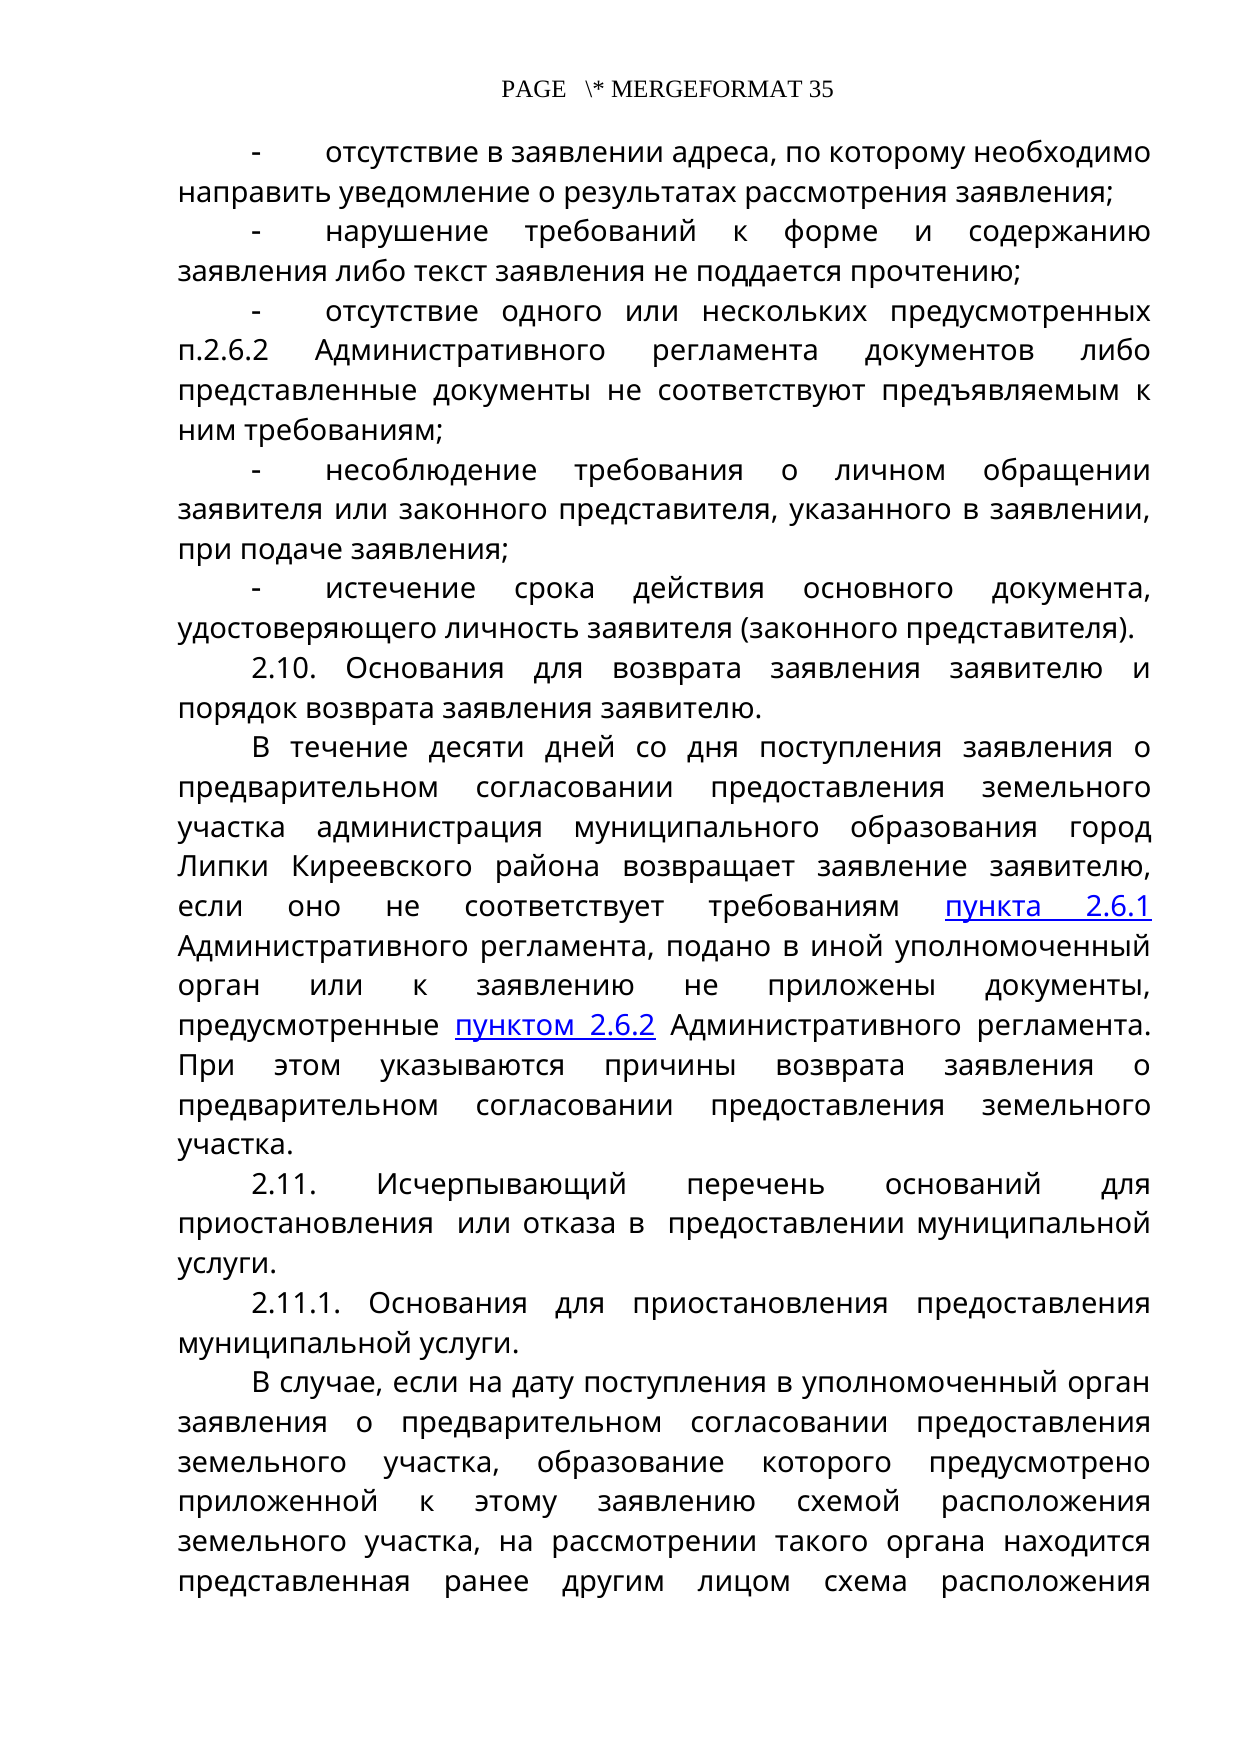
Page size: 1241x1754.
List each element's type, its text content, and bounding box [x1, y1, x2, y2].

list истечение срока действия основного документа, удостоверяющего личность заявителя (законного представителя). [177, 568, 1152, 647]
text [177, 1362, 1152, 1600]
list нарушение требований к форме и содержанию заявления либо текст заявления не поддается прочтению; [177, 211, 1152, 290]
text 2.11. Исчерпывающий перечень оснований для приостановления или отказа в предоставлении муниципальной услуги. [177, 1163, 1152, 1282]
list несоблюдение требования о личном обращении заявителя или законного представителя, указанного в заявлении, при подаче заявления; [177, 449, 1152, 568]
list отсутствие в заявлении адреса, по которому необходимо направить уведомление о результатах рассмотрения заявления; [177, 131, 1152, 211]
text 2.11.1. Основания для приостановления предоставления муниципальной услуги. [177, 1282, 1152, 1362]
text 2.10. Основания для возврата заявления заявителю и порядок возврата заявления заявителю. [177, 647, 1152, 727]
list отсутствие одного или нескольких предусмотренных п.2.6.2 Административного регламента документов либо представленные документы не соответствуют предъявляемым к ним требованиям; [177, 290, 1152, 449]
text В течение десяти дней со дня поступления заявления о предварительном согласовании предоставления земельного участка администрация муниципального образования город Липки Киреевского района возвращает заявление заявителю, если оно не соответствует требованиям пункта 2.6.1 Административного регламента, подано в иной уполномоченный орган или к заявлению не приложены документы, предусмотренные пунктом 2.6.2 Административного регламента. При этом указываются причины возврата заявления о предварительном согласовании предоставления земельного участка. [177, 727, 1152, 1163]
